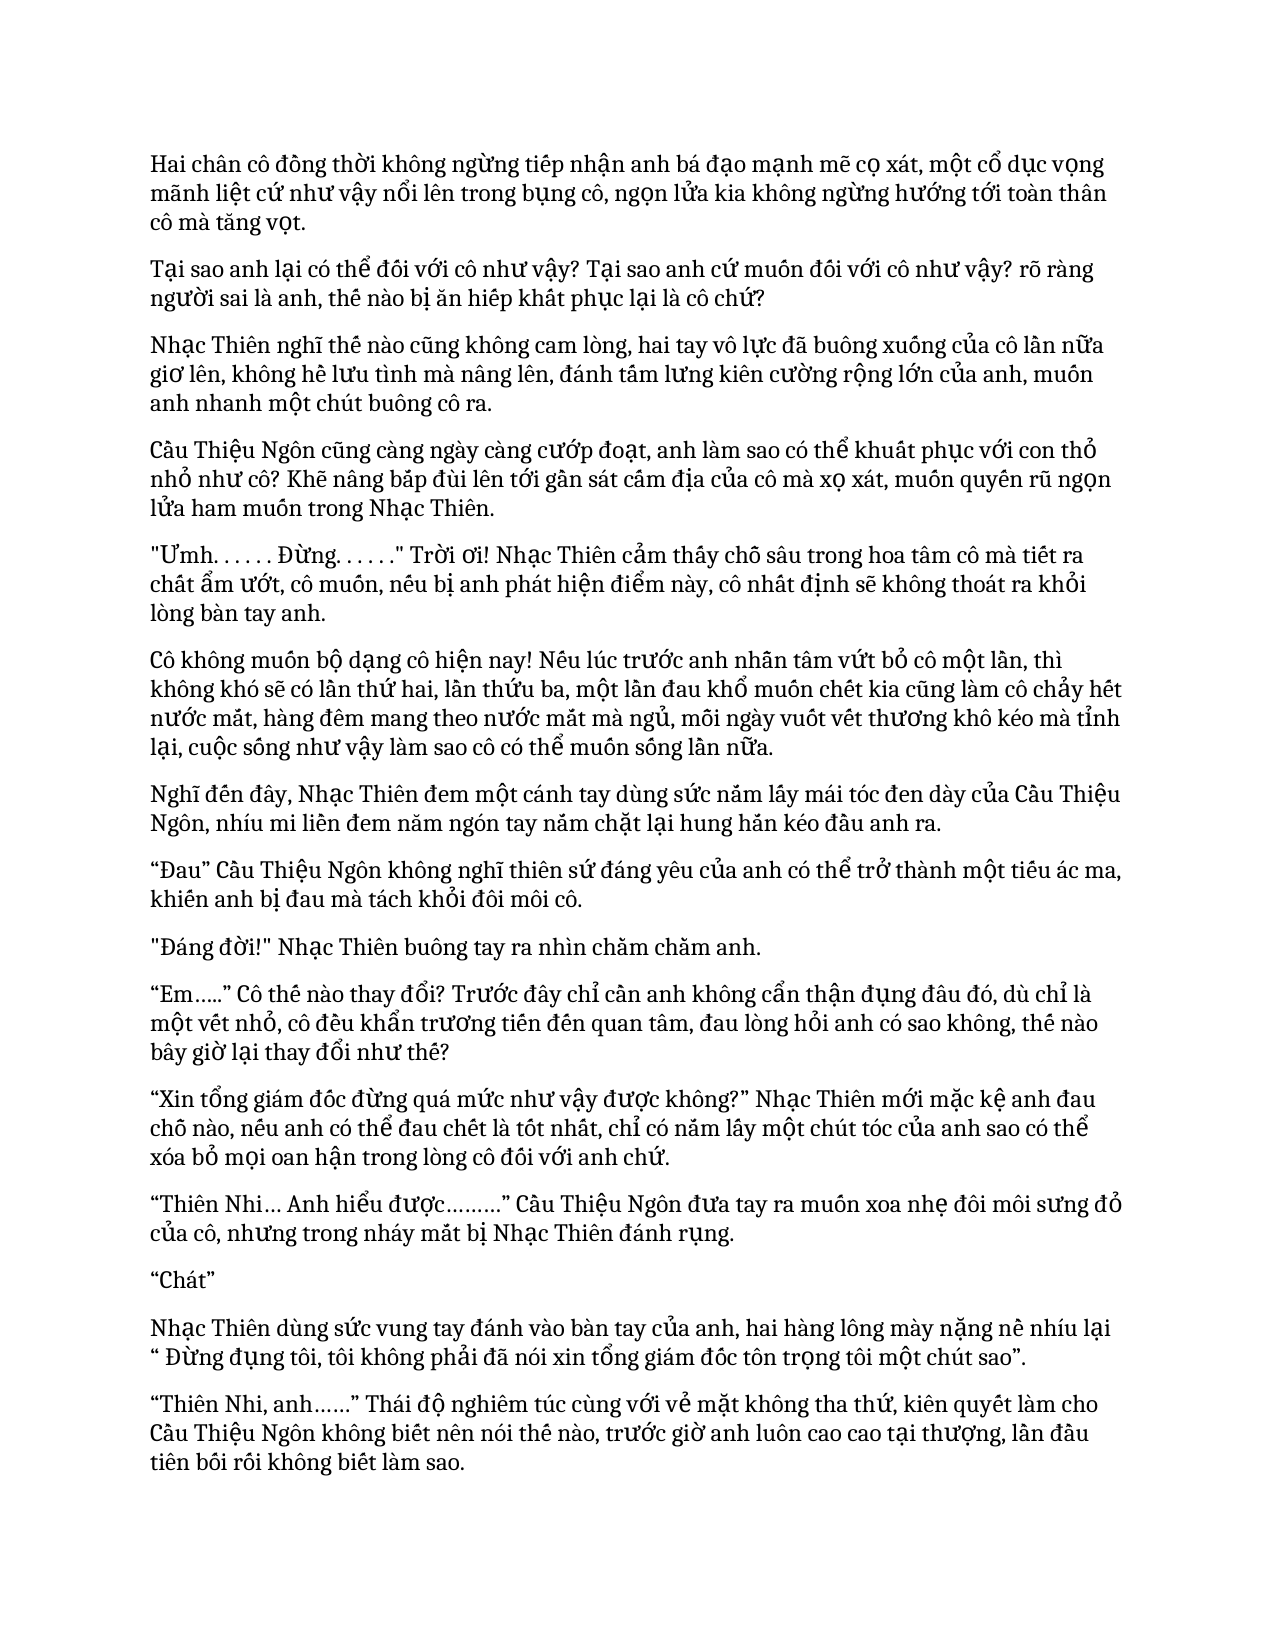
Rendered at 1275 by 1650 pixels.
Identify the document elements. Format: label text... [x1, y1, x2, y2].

text Nhạc Thiên nghĩ thế nào cũng không cam lòng, hai tay vô lực đã buông xuống của cô lần nữa giơ lên, không hề lưu tình mà nâng lên, đánh tấm lưng kiên cường rộng lớn của anh, muốn anh nhanh một chút buông cô ra. [150, 331, 1125, 417]
text Nhạc Thiên dùng sức vung tay đánh vào bàn tay của anh, hai hàng lông mày nặng nề nhíu lại “ Đừng đụng tôi, tôi không phải đã nói xin tổng giám đốc tôn trọng tôi một chút sao”. [150, 1314, 1125, 1371]
text “Thiên Nhi, anh……” Thái độ nghiêm túc cùng với vẻ mặt không tha thứ, kiên quyết làm cho Cầu Thiệu Ngôn không biết nên nói thế nào, trước giờ anh luôn cao cao tại thượng, lần đầu tiên bối rối không biết làm sao. [150, 1390, 1125, 1476]
text “Xin tổng giám đốc đừng quá mức như vậy được không?” Nhạc Thiên mới mặc kệ anh đau chỗ nào, nếu anh có thể đau chết là tốt nhất, chỉ có nắm lấy một chút tóc của anh sao có thể xóa bỏ mọi oan hận trong lòng cô đối với anh chứ. [150, 1085, 1125, 1171]
text Cầu Thiệu Ngôn cũng càng ngày càng cướp đoạt, anh làm sao có thể khuất phục với con thỏ nhỏ như cô? Khẽ nâng bắp đùi lên tới gần sát cấm địa của cô mà xọ xát, muốn quyến rũ ngọn lửa ham muốn trong Nhạc Thiên. [150, 436, 1125, 522]
text "Ưmh. . . . . . Đừng. . . . . ." Trời ơi! Nhạc Thiên cảm thấy chỗ sâu trong hoa tâm cô mà tiết ra chất ẩm ướt, cô muốn, nếu bị anh phát hiện điểm này, cô nhất định sẽ không thoát ra khỏi lòng bàn tay anh. [150, 541, 1125, 627]
text Hai chân cô đồng thời không ngừng tiếp nhận anh bá đạo mạnh mẽ cọ xát, một cổ dục vọng mãnh liệt cứ như vậy nổi lên trong bụng cô, ngọn lửa kia không ngừng hướng tới toàn thân cô mà tăng vọt. [150, 150, 1125, 236]
text Cô không muốn bộ dạng cô hiện nay! Nếu lúc trước anh nhẫn tâm vứt bỏ cô một lần, thì không khó sẽ có lần thứ hai, lần thứu ba, một lần đau khổ muốn chết kia cũng làm cô chảy hết nước mắt, hàng đêm mang theo nước mắt mà ngủ, mỗi ngày vuốt vết thương khô kéo mà tỉnh lại, cuộc sống như vậy làm sao cô có thể muốn sống lần nữa. [150, 646, 1125, 761]
text “Em…..” Cô thế nào thay đổi? Trước đây chỉ cần anh không cẩn thận đụng đâu đó, dù chỉ là một vết nhỏ, cô đều khẩn trương tiến đến quan tâm, đau lòng hỏi anh có sao không, thế nào bây giờ lại thay đổi như thế? [150, 980, 1125, 1066]
text “Chát” [150, 1266, 1125, 1295]
text Nghĩ đến đây, Nhạc Thiên đem một cánh tay dùng sức nắm lấy mái tóc đen dày của Cầu Thiệu Ngôn, nhíu mi liền đem năm ngón tay nắm chặt lại hung hắn kéo đầu anh ra. [150, 780, 1125, 837]
text Tại sao anh lại có thể đối với cô như vậy? Tại sao anh cứ muốn đối với cô như vậy? rõ ràng người sai là anh, thế nào bị ăn hiếp khất phục lại là cô chứ? [150, 255, 1125, 312]
text “Thiên Nhi… Anh hiểu được………” Cầu Thiệu Ngôn đưa tay ra muốn xoa nhẹ đôi môi sưng đỏ của cô, nhưng trong nháy mắt bị Nhạc Thiên đánh rụng. [150, 1190, 1125, 1247]
text "Đáng đời!" Nhạc Thiên buông tay ra nhìn chằm chằm anh. [150, 932, 1125, 961]
text “Đau” Cầu Thiệu Ngôn không nghĩ thiên sứ đáng yêu của anh có thể trở thành một tiếu ác ma, khiến anh bị đau mà tách khỏi đôi môi cô. [150, 856, 1125, 914]
